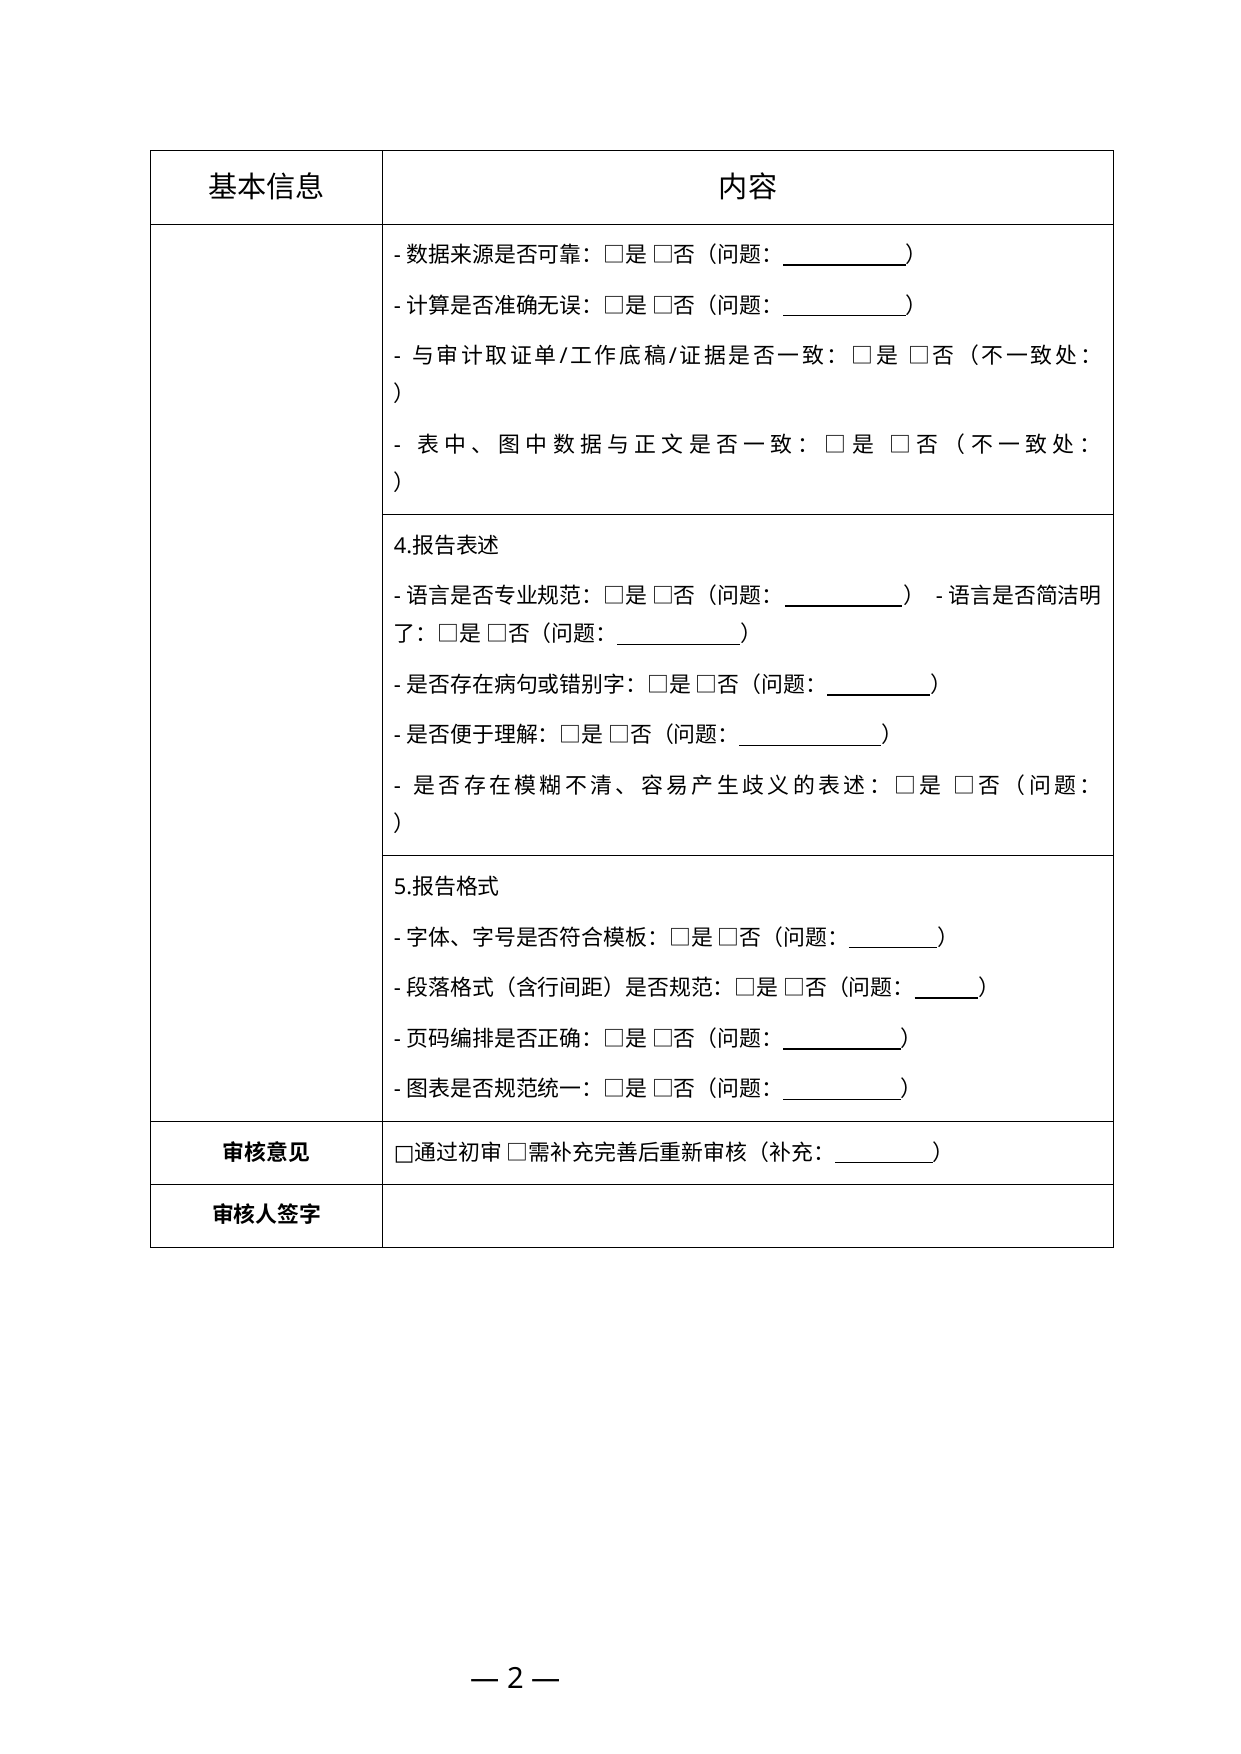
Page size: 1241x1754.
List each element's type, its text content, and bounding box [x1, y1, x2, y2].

table_cell 审核意见 [151, 1122, 382, 1184]
table_cell 5.报告格式 - 字体、字号是否符合模板：□是 □否（问题： ） - 段落格式（含行间距）是否规范：□是 □否（问题： ） - 页码编排是否正确：□是 □否（问题： ） - 图表是否规范统一：□是 □否（问题： ） [383, 856, 1113, 1121]
table_cell □通过初审 □需补充完善后重新审核（补充： ） [383, 1122, 1113, 1184]
table_header 内容 [383, 151, 1113, 223]
table_cell [383, 1185, 1113, 1247]
table_cell 4.报告表述 - 语言是否专业规范：□是 □否（问题： ） - 语言是否简洁明了：□是 □否（问题： ） - 是否存在病句或错别字：□是 □否（问题： ） - 是否便于理解：□是 □否（问题： ） - 是否存在模糊不清、容易产生歧义的表述：□是 □否（问题： ） [383, 515, 1113, 855]
table_header 基本信息 [151, 151, 382, 223]
table_cell 审核人签字 [151, 1185, 382, 1247]
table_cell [383, 225, 1113, 514]
